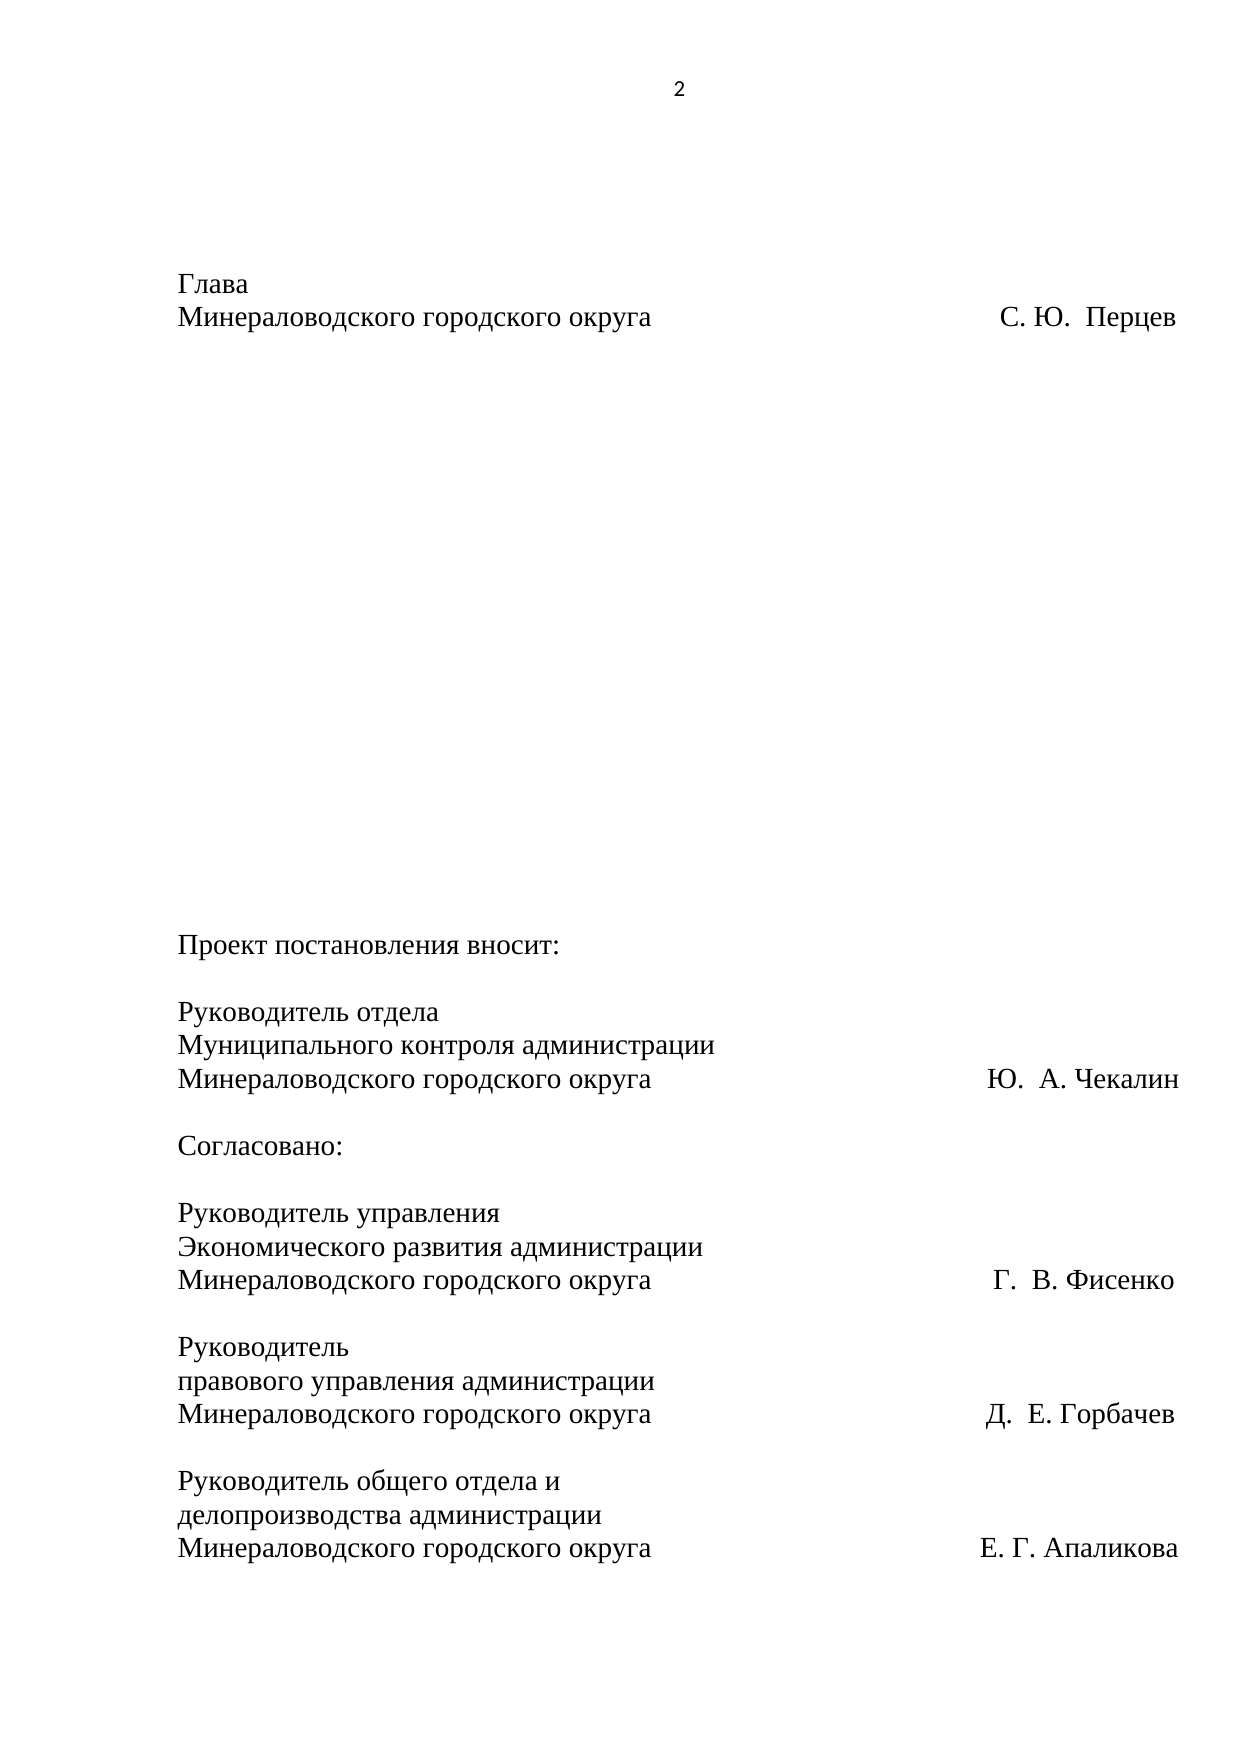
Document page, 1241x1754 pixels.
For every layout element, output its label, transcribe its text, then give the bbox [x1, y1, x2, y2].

text Глава [177, 266, 1181, 299]
text Экономического развития администрации [177, 1229, 1181, 1262]
text Руководитель общего отдела и [177, 1463, 1181, 1497]
text Минераловодского городского округа Е. Г. Апаликова [177, 1531, 1181, 1564]
text Руководитель [177, 1329, 1181, 1363]
text Руководитель отдела [177, 994, 1181, 1027]
text Минераловодского городского округа Д. Е. Горбачев [177, 1396, 1181, 1430]
text Минераловодского городского округа С. Ю. Перцев [177, 299, 1181, 333]
text Руководитель управления [177, 1195, 1181, 1229]
text Проект постановления вносит: [177, 927, 1181, 960]
text Согласовано: [177, 1128, 1181, 1162]
text Минераловодского городского округа Г. В. Фисенко [177, 1262, 1181, 1296]
text правового управления администрации [177, 1363, 1181, 1396]
text Муниципального контроля администрации [177, 1027, 1181, 1061]
text делопроизводства администрации [177, 1497, 1181, 1531]
text Минераловодского городского округа Ю. А. Чекалин [177, 1061, 1181, 1094]
